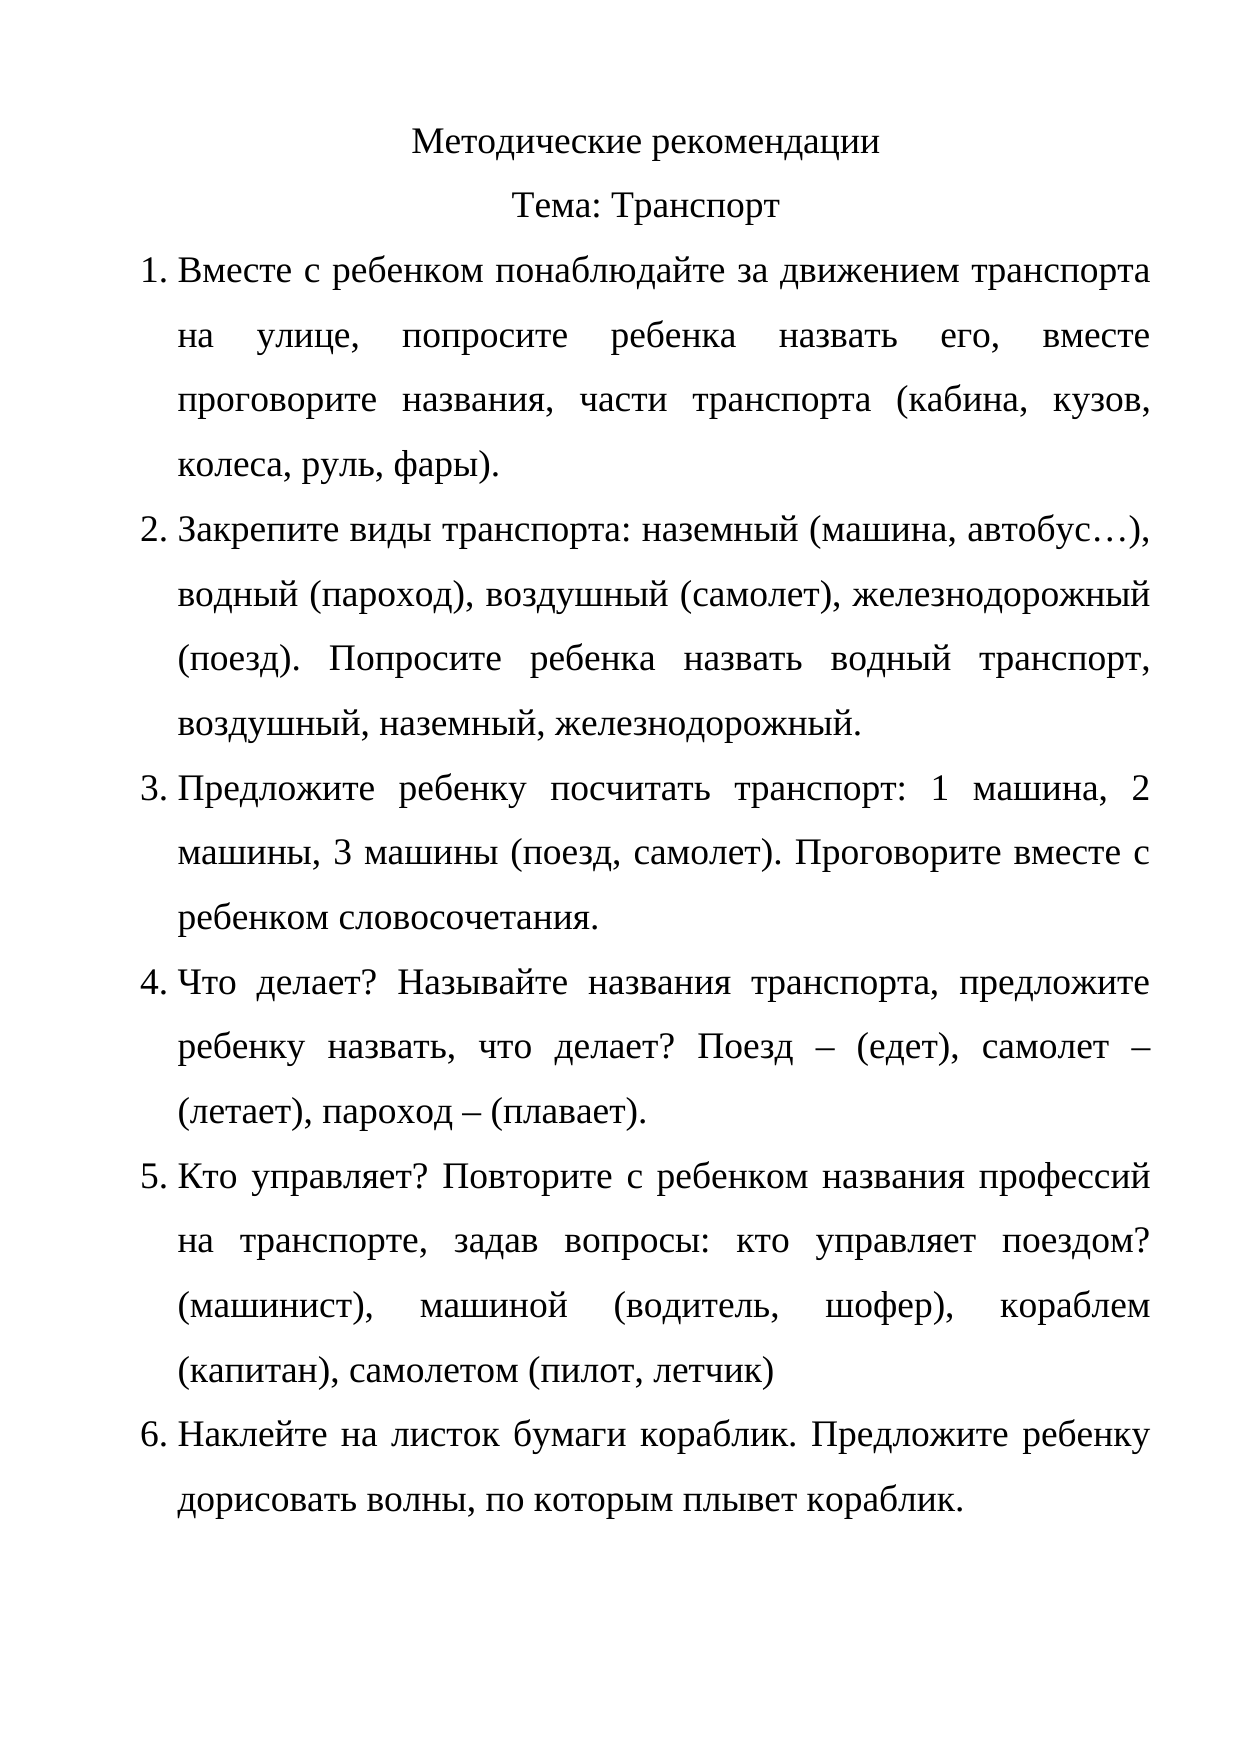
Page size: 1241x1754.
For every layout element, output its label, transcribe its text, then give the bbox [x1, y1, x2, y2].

title Методические рекомендации [140, 118, 1152, 161]
subtitle Наклейте на листок бумаги кораблик. Предложите ребенку дорисовать волны, по которым плывет кораблик. [140, 1412, 1152, 1520]
subtitle Кто управляет? Повторите с ребенком названия профессий на транспорте, задав вопросы: кто управляет поездом? (машинист), машиной (водитель, шофер), кораблем (капитан), самолетом (пилот, летчик) [140, 1153, 1152, 1390]
subtitle Закрепите виды транспорта: наземный (машина, автобус…), водный (пароход), воздушный (самолет), железнодорожный (поезд). Попросите ребенка назвать водный транспорт, воздушный, наземный, железнодорожный. [140, 506, 1152, 743]
subtitle Предложите ребенку посчитать транспорт: 1 машина, 2 машины, 3 машины (поезд, самолет). Проговорите вместе с ребенком словосочетания. [140, 765, 1152, 937]
subtitle Вместе с ребенком понаблюдайте за движением транспорта на улице, попросите ребенка назвать его, вместе проговорите названия, части транспорта (кабина, кузов, колеса, руль, фары). [140, 247, 1152, 485]
subtitle Что делает? Называйте названия транспорта, предложите ребенку назвать, что делает? Поезд – (едет), самолет – (летает), пароход – (плавает). [140, 959, 1152, 1132]
subtitle Тема: Транспорт [140, 183, 1152, 226]
